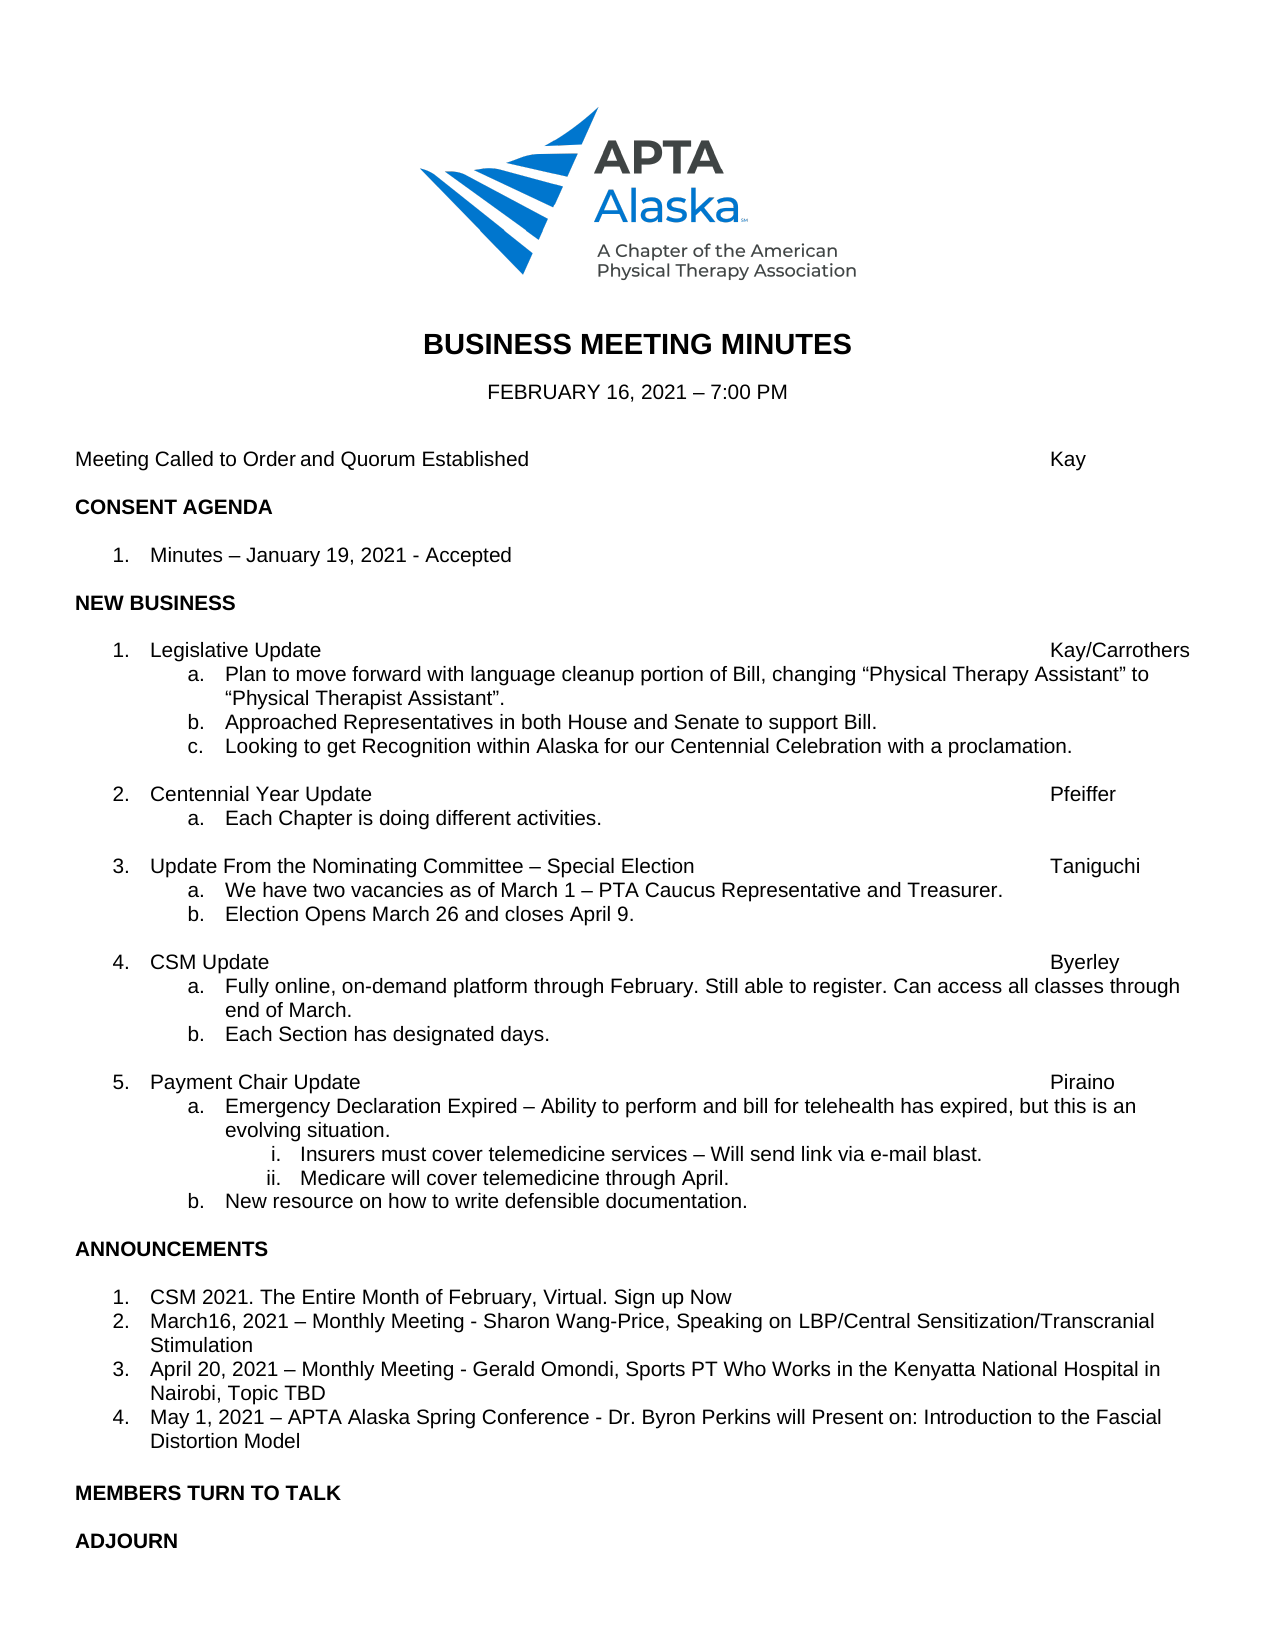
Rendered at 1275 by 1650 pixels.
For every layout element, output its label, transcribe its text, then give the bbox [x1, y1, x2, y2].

list Centennial Year Update Pfeiffer [112, 782, 1200, 806]
list Each Section has designated days. [187, 1022, 1200, 1046]
list Medicare will cover telemedicine through April. [281, 1165, 1200, 1189]
list Plan to move forward with language cleanup portion of Bill, changing “Physical Therapy Assistant” to “Physical Therapist Assistant”. [187, 662, 1200, 710]
text ADJOURN [75, 1529, 1200, 1553]
list Emergency Declaration Expired – Ability to perform and bill for telehealth has expired, but this is an evolving situation. [187, 1093, 1200, 1141]
list Insurers must cover telemedicine services – Will send link via e-mail blast. [281, 1141, 1200, 1165]
text MEMBERS TURN TO TALK [75, 1481, 1200, 1505]
text FEBRUARY 16, 2021 – 7:00 PM [75, 380, 1200, 404]
list Each Chapter is doing different activities. [187, 806, 1200, 830]
list We have two vacancies as of March 1 – PTA Caucus Representative and Treasurer. [187, 878, 1200, 902]
text Meeting Called to Order and Quorum Established Kay [75, 447, 1200, 471]
picture [387, 75, 888, 309]
list May 1, 2021 – APTA Alaska Spring Conference - Dr. Byron Perkins will Present on: Introduction to the Fascial Distortion Model [112, 1405, 1200, 1453]
list CSM Update Byerley [112, 950, 1200, 974]
text CONSENT AGENDA [75, 494, 1200, 518]
list Minutes – January 19, 2021 - Accepted [112, 542, 1200, 566]
list March16, 2021 – Monthly Meeting - Sharon Wang-Price, Speaking on LBP/Central Sensitization/Transcranial Stimulation [112, 1309, 1200, 1357]
list Payment Chair Update Piraino [112, 1069, 1200, 1093]
list Looking to get Recognition within Alaska for our Centennial Celebration with a proclamation. [187, 734, 1200, 758]
list Approached Representatives in both House and Senate to support Bill. [187, 710, 1200, 734]
list April 20, 2021 – Monthly Meeting - Gerald Omondi, Sports PT Who Works in the Kenyatta National Hospital in Nairobi, Topic TBD [112, 1357, 1200, 1405]
list Update From the Nominating Committee – Special Election Taniguchi [112, 854, 1200, 878]
list Election Opens March 26 and closes April 9. [187, 902, 1200, 926]
list New resource on how to write defensible documentation. [187, 1189, 1200, 1213]
list Legislative Update Kay/Carrothers [112, 638, 1200, 662]
list CSM 2021. The Entire Month of February, Virtual. Sign up Now [112, 1285, 1200, 1309]
text BUSINESS MEETING MINUTES [75, 327, 1200, 361]
text ANNOUNCEMENTS [75, 1237, 1200, 1261]
text NEW BUSINESS [75, 590, 1200, 614]
list Fully online, on-demand platform through February. Still able to register. Can access all classes through end of March. [187, 974, 1200, 1022]
